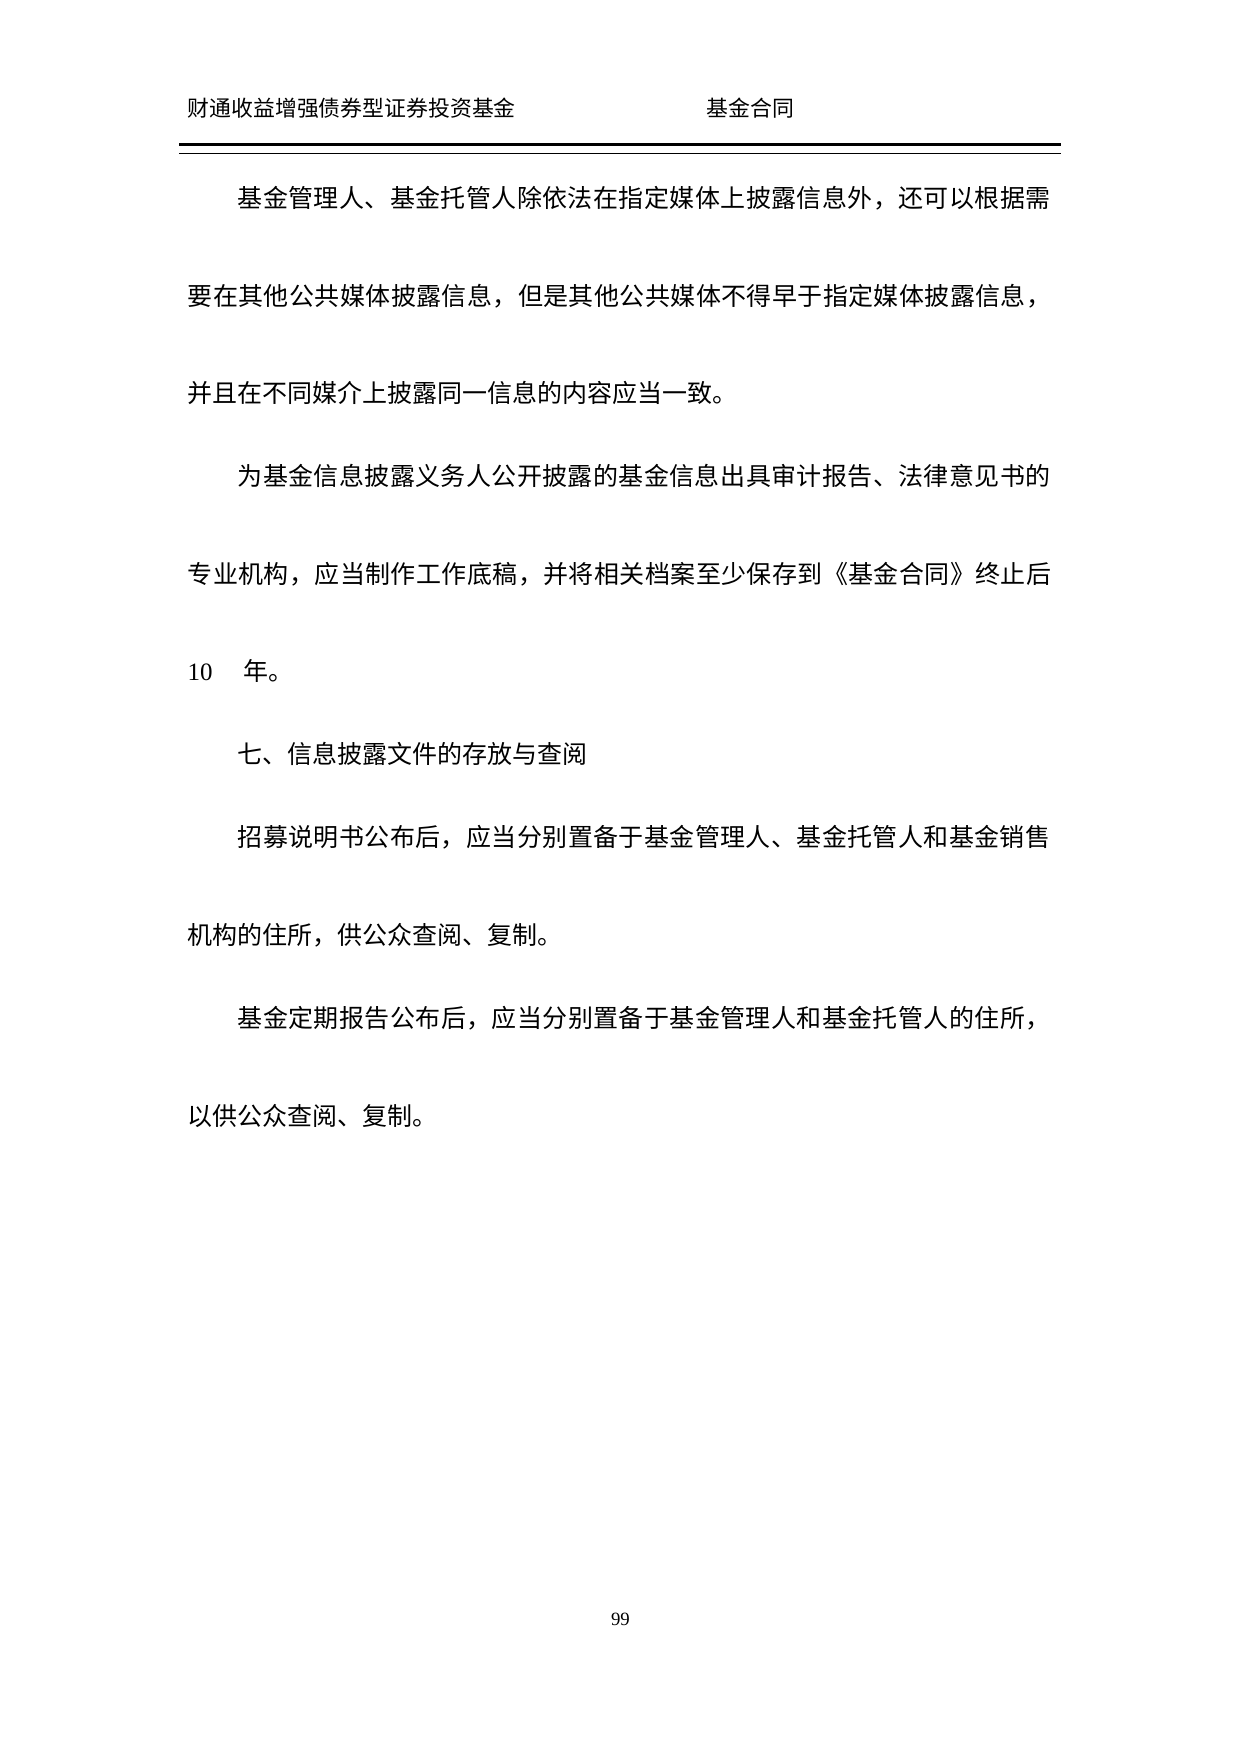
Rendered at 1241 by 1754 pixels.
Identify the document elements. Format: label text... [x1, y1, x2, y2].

text 七、信息披露文件的存放与查阅 [187, 720, 1053, 785]
text 基金管理人、基金托管人除依法在指定媒体上披露信息外，还可以根据需要在其他公共媒体披露信息，但是其他公共媒体不得早于指定媒体披露信息，并且在不同媒介上披露同一信息的内容应当一致。 [187, 164, 1053, 424]
text 招募说明书公布后，应当分别置备于基金管理人、基金托管人和基金销售机构的住所，供公众查阅、复制。 [187, 803, 1053, 966]
text 基金定期报告公布后，应当分别置备于基金管理人和基金托管人的住所，以供公众查阅、复制。 [187, 984, 1053, 1147]
text 为基金信息披露义务人公开披露的基金信息出具审计报告、法律意见书的专业机构，应当制作工作底稿，并将相关档案至少保存到《基金合同》终止后10 年。 [187, 442, 1053, 702]
